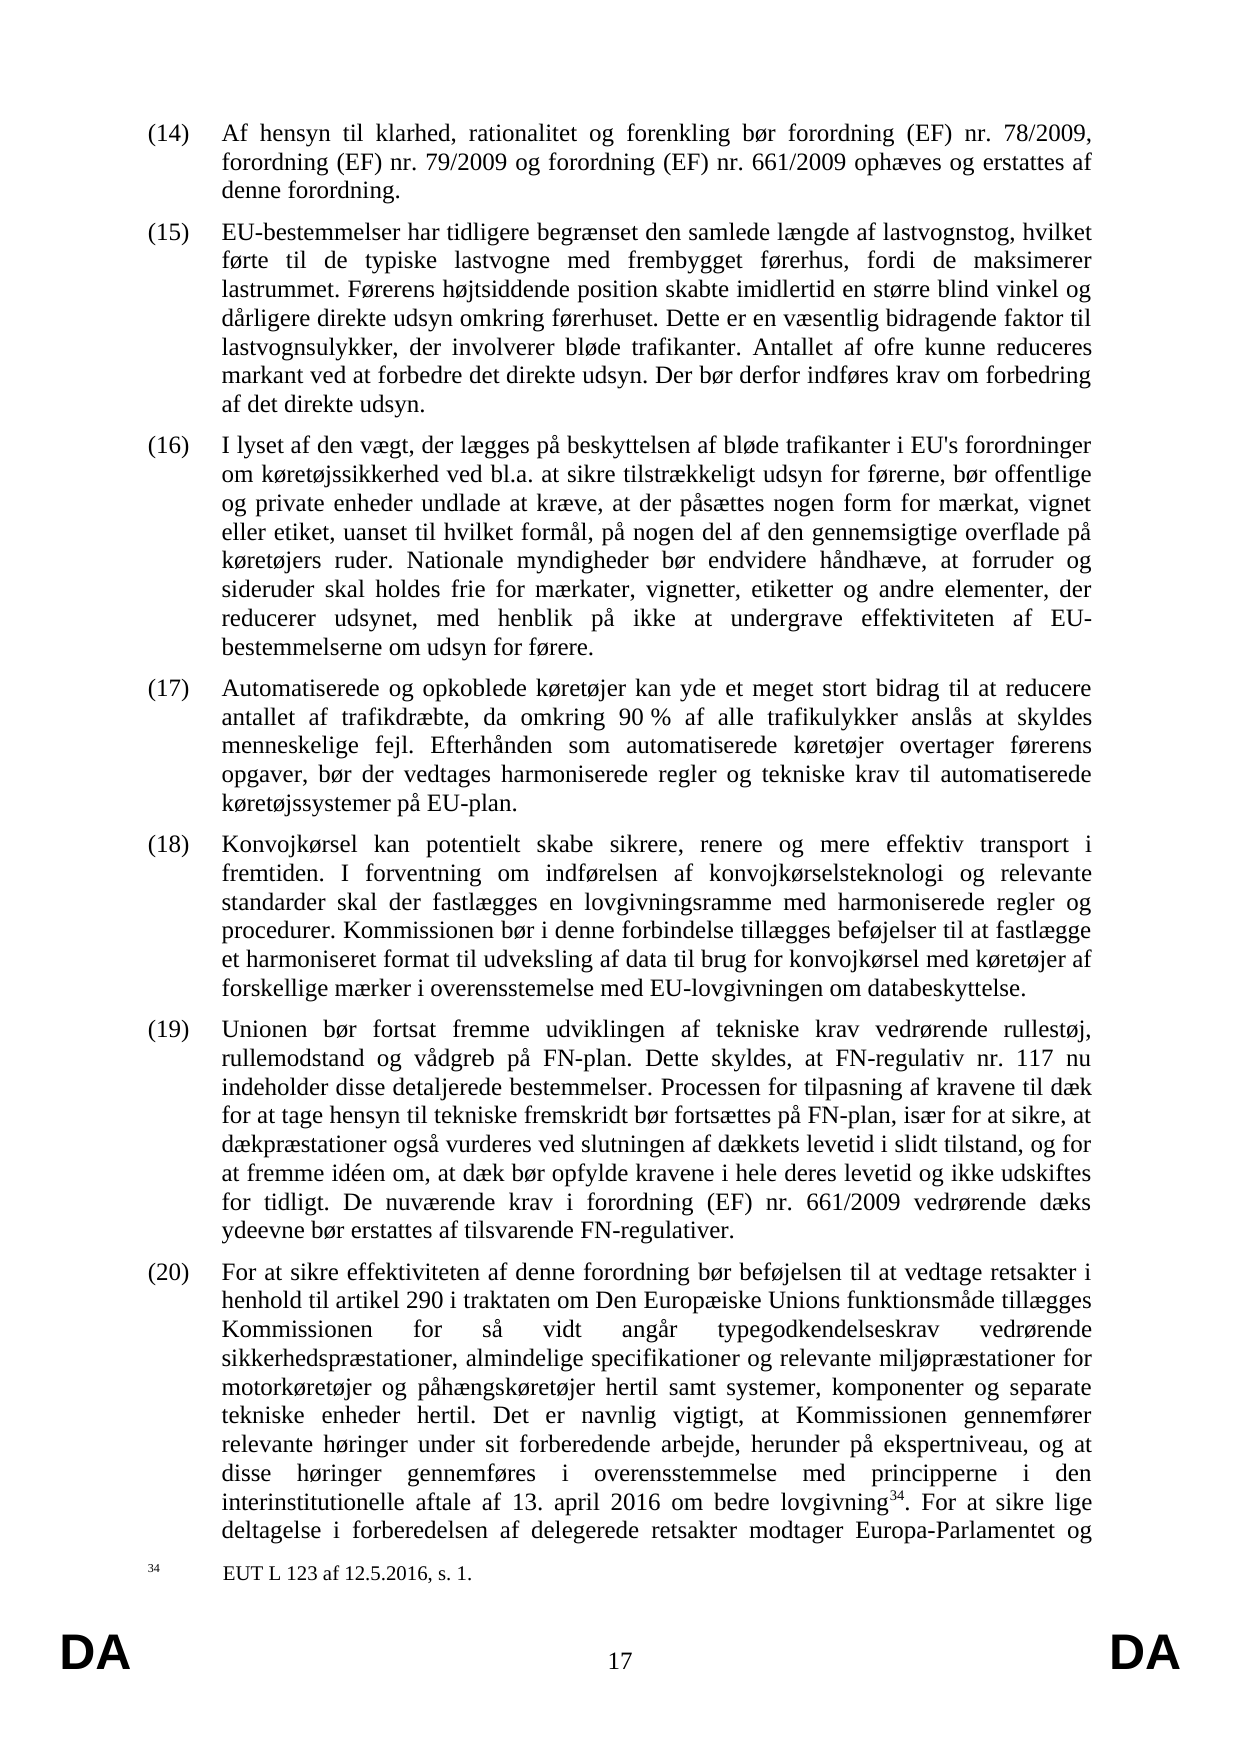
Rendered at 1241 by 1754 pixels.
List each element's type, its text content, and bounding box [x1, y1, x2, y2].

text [148, 1257, 1093, 1544]
text (19) Unionen bør fortsat fremme udviklingen af tekniske krav vedrørende rullestøj, rullemodstand og vådgreb på FN-plan. Dette skyldes, at FN-regulativ nr. 117 nu indeholder disse detaljerede bestemmelser. Processen for tilpasning af kravene til dæk for at tage hensyn til tekniske fremskridt bør fortsættes på FN-plan, især for at sikre, at dækpræstationer også vurderes ved slutningen af dækkets levetid i slidt tilstand, og for at fremme idéen om, at dæk bør opfylde kravene i hele deres levetid og ikke udskiftes for tidligt. De nuværende krav i forordning (EF) nr. 661/2009 vedrørende dæks ydeevne bør erstattes af tilsvarende FN-regulativer. [148, 1014, 1093, 1244]
text (18) Konvojkørsel kan potentielt skabe sikrere, renere og mere effektiv transport i fremtiden. I forventning om indførelsen af konvojkørselsteknologi og relevante standarder skal der fastlægges en lovgivningsramme med harmoniserede regler og procedurer. Kommissionen bør i denne forbindelse tillægges beføjelser til at fastlægge et harmoniseret format til udveksling af data til brug for konvojkørsel med køretøjer af forskellige mærker i overensstemelse med EU-lovgivningen om databeskyttelse. [148, 829, 1093, 1002]
text (17) Automatiserede og opkoblede køretøjer kan yde et meget stort bidrag til at reducere antallet af trafikdræbte, da omkring 90 % af alle trafikulykker anslås at skyldes menneskelige fejl. Efterhånden som automatiserede køretøjer overtager førerens opgaver, bør der vedtages harmoniserede regler og tekniske krav til automatiserede køretøjssystemer på EU-plan. [148, 673, 1093, 817]
text (16) I lyset af den vægt, der lægges på beskyttelsen af bløde trafikanter i EU's forordninger om køretøjssikkerhed ved bl.a. at sikre tilstrækkeligt udsyn for førerne, bør offentlige og private enheder undlade at kræve, at der påsættes nogen form for mærkat, vignet eller etiket, uanset til hvilket formål, på nogen del af den gennemsigtige overflade på køretøjers ruder. Nationale myndigheder bør endvidere håndhæve, at forruder og sideruder skal holdes frie for mærkater, vignetter, etiketter og andre elementer, der reducerer udsynet, med henblik på ikke at undergrave effektiviteten af EU-bestemmelserne om udsyn for førere. [148, 431, 1093, 661]
text (14) Af hensyn til klarhed, rationalitet og forenkling bør forordning (EF) nr. 78/2009, forordning (EF) nr. 79/2009 og forordning (EF) nr. 661/2009 ophæves og erstattes af denne forordning. [148, 118, 1093, 204]
text (15) EU-bestemmelser har tidligere begrænset den samlede længde af lastvognstog, hvilket førte til de typiske lastvogne med frembygget førerhus, fordi de maksimerer lastrummet. Førerens højtsiddende position skabte imidlertid en større blind vinkel og dårligere direkte udsyn omkring førerhuset. Dette er en væsentlig bidragende faktor til lastvognsulykker, der involverer bløde trafikanter. Antallet af ofre kunne reduceres markant ved at forbedre det direkte udsyn. Der bør derfor indføres krav om forbedring af det direkte udsyn. [148, 217, 1093, 418]
